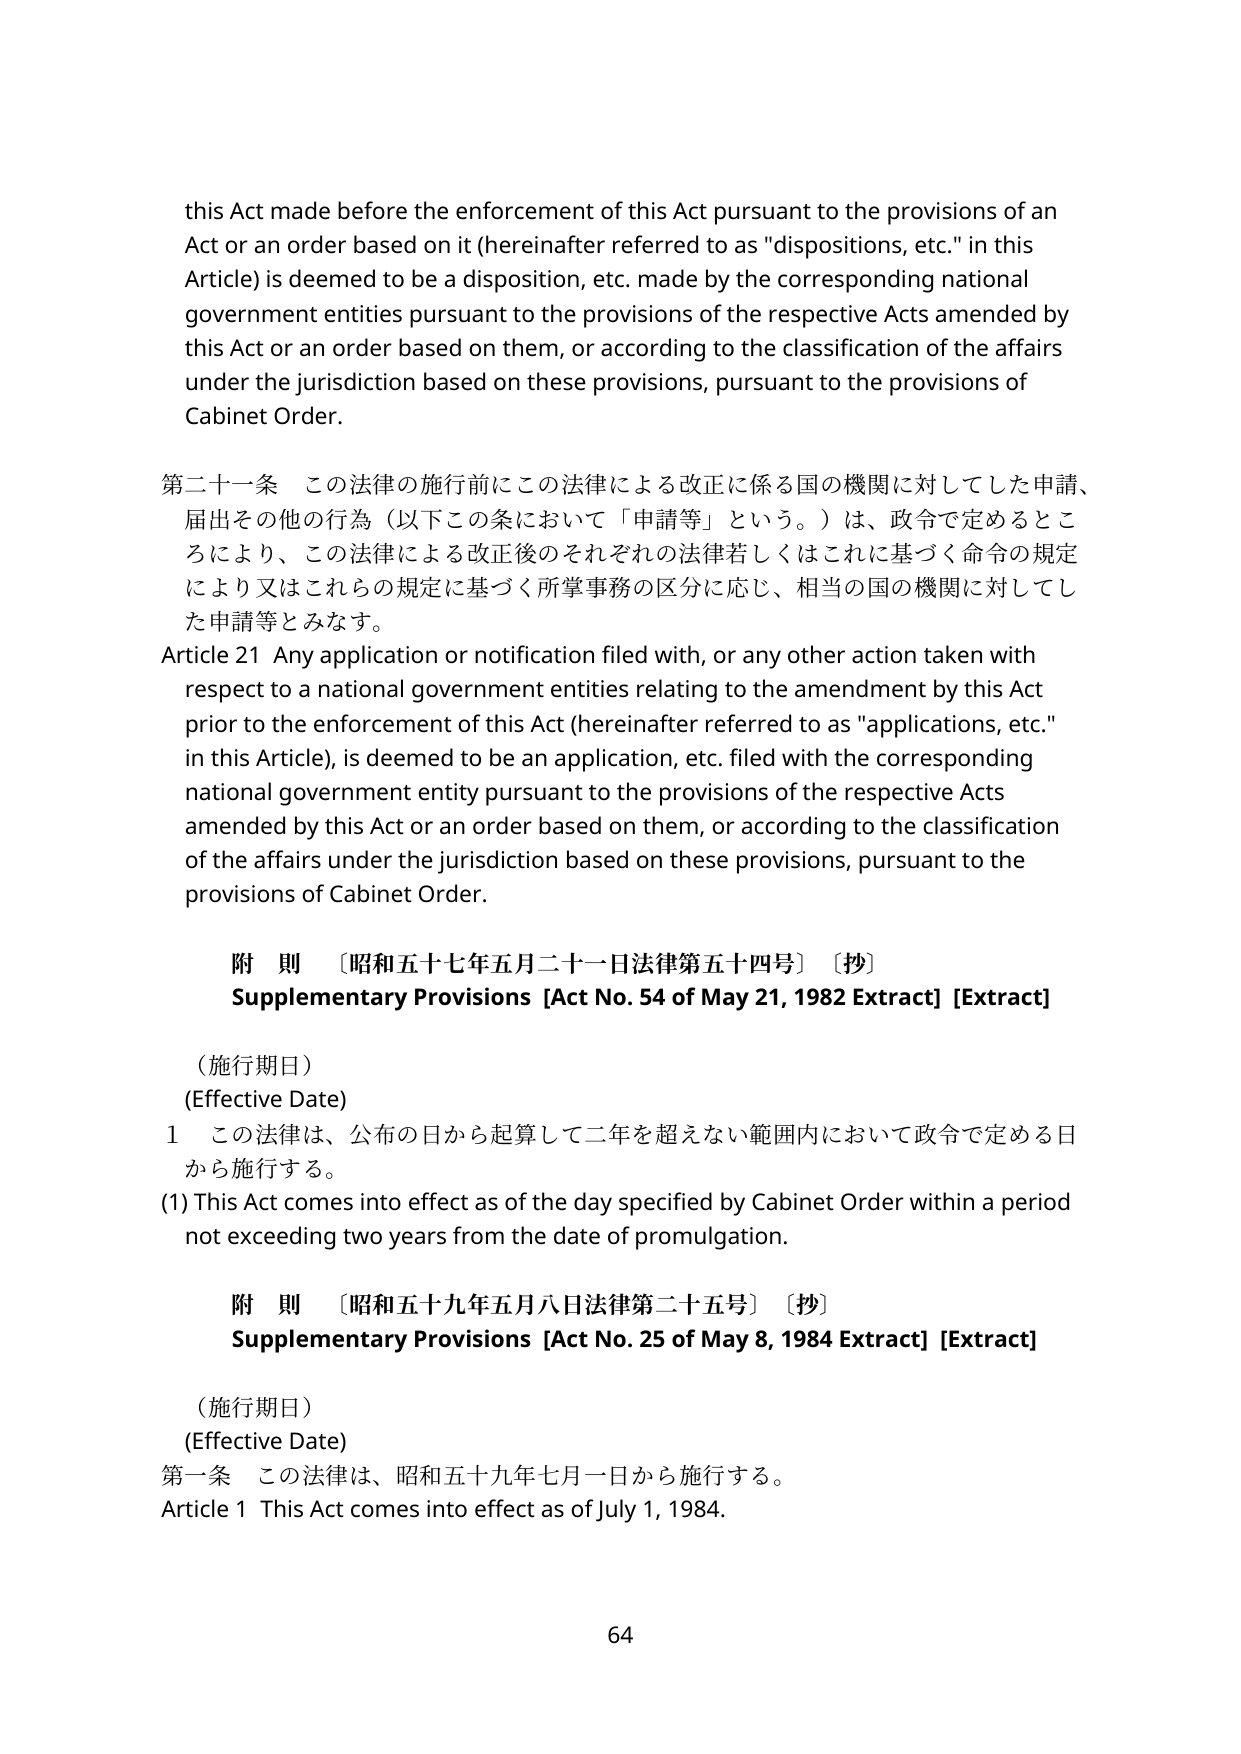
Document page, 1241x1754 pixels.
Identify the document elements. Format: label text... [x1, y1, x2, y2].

text Article 1 This Act comes into effect as of July 1, 1984. [161, 1492, 1079, 1526]
text 附 則 〔昭和五十九年五月八日法律第二十五号〕〔抄〕 [230, 1287, 1079, 1321]
text 附 則 〔昭和五十七年五月二十一日法律第五十四号〕〔抄〕 [230, 945, 1079, 979]
text (Effective Date) [184, 1082, 1079, 1116]
text （施行期日） [184, 1389, 1079, 1424]
text Supplementary Provisions [Act No. 25 of May 8, 1984 Extract] [Extract] [230, 1321, 1079, 1355]
text 第二十一条 この法律の施行前にこの法律による改正に係る国の機関に対してした申請、届出その他の行為（以下この条において「申請等」という。）は、政令で定めるところにより、この法律による改正後のそれぞれの法律若しくはこれに基づく命令の規定により又はこれらの規定に基づく所掌事務の区分に応じ、相当の国の機関に対してした申請等とみなす。 [161, 467, 1079, 638]
text １ この法律は、公布の日から起算して二年を超えない範囲内において政令で定める日から施行する。 [161, 1116, 1079, 1184]
text Article 21 Any application or notification filed with, or any other action taken with respect to a national government entities relating to the amendment by this Act prior to the enforcement of this Act (hereinafter referred to as "applications, etc." in this Article), is deemed to be an application, etc. filed with the corresponding national government entity pursuant to the provisions of the respective Acts amended by this Act or an order based on them, or according to the classification of the affairs under the jurisdiction based on these provisions, pursuant to the provisions of Cabinet Order. [161, 638, 1079, 911]
text (Effective Date) [184, 1424, 1079, 1458]
text Supplementary Provisions [Act No. 54 of May 21, 1982 Extract] [Extract] [230, 979, 1079, 1014]
text （施行期日） [184, 1048, 1079, 1082]
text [161, 194, 1079, 433]
text 第一条 この法律は、昭和五十九年七月一日から施行する。 [161, 1458, 1079, 1492]
text (1) This Act comes into effect as of the day specified by Cabinet Order within a period not exceeding two years from the date of promulgation. [161, 1184, 1079, 1253]
